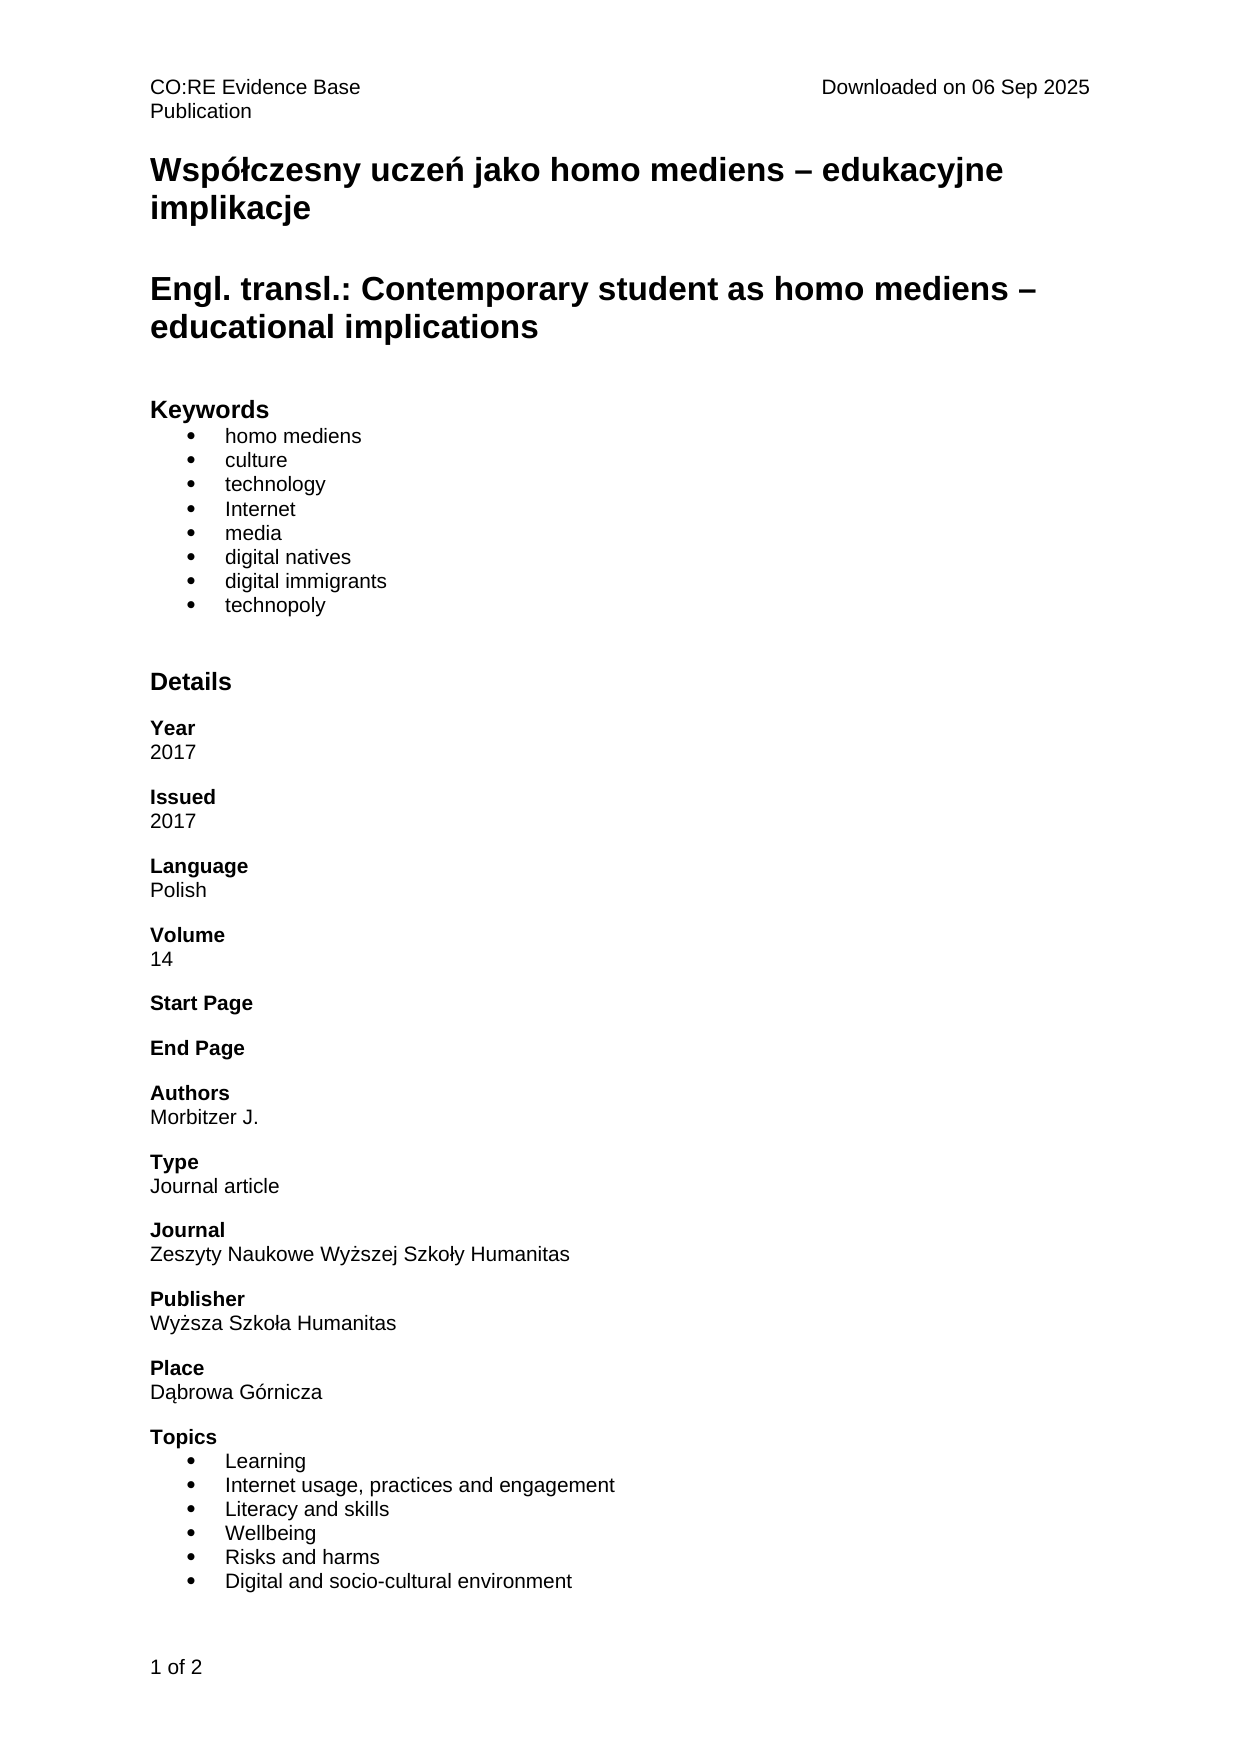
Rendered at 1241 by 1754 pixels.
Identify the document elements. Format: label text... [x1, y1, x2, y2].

subtitle Volume [150, 922, 1090, 946]
text Journal article [150, 1173, 1090, 1197]
subtitle Journal [150, 1218, 1090, 1242]
text Morbitzer J. [150, 1105, 1090, 1129]
list digital immigrants [187, 568, 1090, 593]
text Dąbrowa Górnicza [150, 1380, 1090, 1404]
text 2017 [150, 809, 1090, 833]
list Wellbeing [187, 1521, 1090, 1545]
text Wyższa Szkoła Humanitas [150, 1311, 1090, 1335]
subtitle Publisher [150, 1287, 1090, 1311]
list technopoly [187, 593, 1090, 617]
text Zeszyty Naukowe Wyższej Szkoły Humanitas [150, 1242, 1090, 1266]
subtitle Details [150, 667, 1090, 695]
list homo mediens [187, 424, 1090, 448]
list Internet [187, 496, 1090, 520]
subtitle Start Page [150, 991, 1090, 1015]
title Engl. transl.: Contemporary student as homo mediens – educational implications [150, 268, 1090, 345]
subtitle Language [150, 854, 1090, 878]
subtitle Issued [150, 785, 1090, 809]
subtitle Place [150, 1356, 1090, 1380]
list Digital and socio-cultural environment [187, 1569, 1090, 1593]
list digital natives [187, 544, 1090, 568]
list media [187, 520, 1090, 544]
list Risks and harms [187, 1545, 1090, 1569]
subtitle Type [150, 1149, 1090, 1173]
subtitle End Page [150, 1036, 1090, 1060]
list Internet usage, practices and engagement [187, 1473, 1090, 1497]
subtitle Topics [150, 1424, 1090, 1448]
text 2017 [150, 740, 1090, 764]
list culture [187, 448, 1090, 472]
list Learning [187, 1448, 1090, 1473]
subtitle Year [150, 716, 1090, 740]
title Współczesny uczeń jako homo mediens – edukacyjne implikacje [150, 150, 1090, 227]
text Polish [150, 878, 1090, 902]
subtitle Authors [150, 1081, 1090, 1105]
text 14 [150, 946, 1090, 970]
subtitle Keywords [150, 395, 1090, 424]
list technology [187, 472, 1090, 496]
list Literacy and skills [187, 1497, 1090, 1521]
